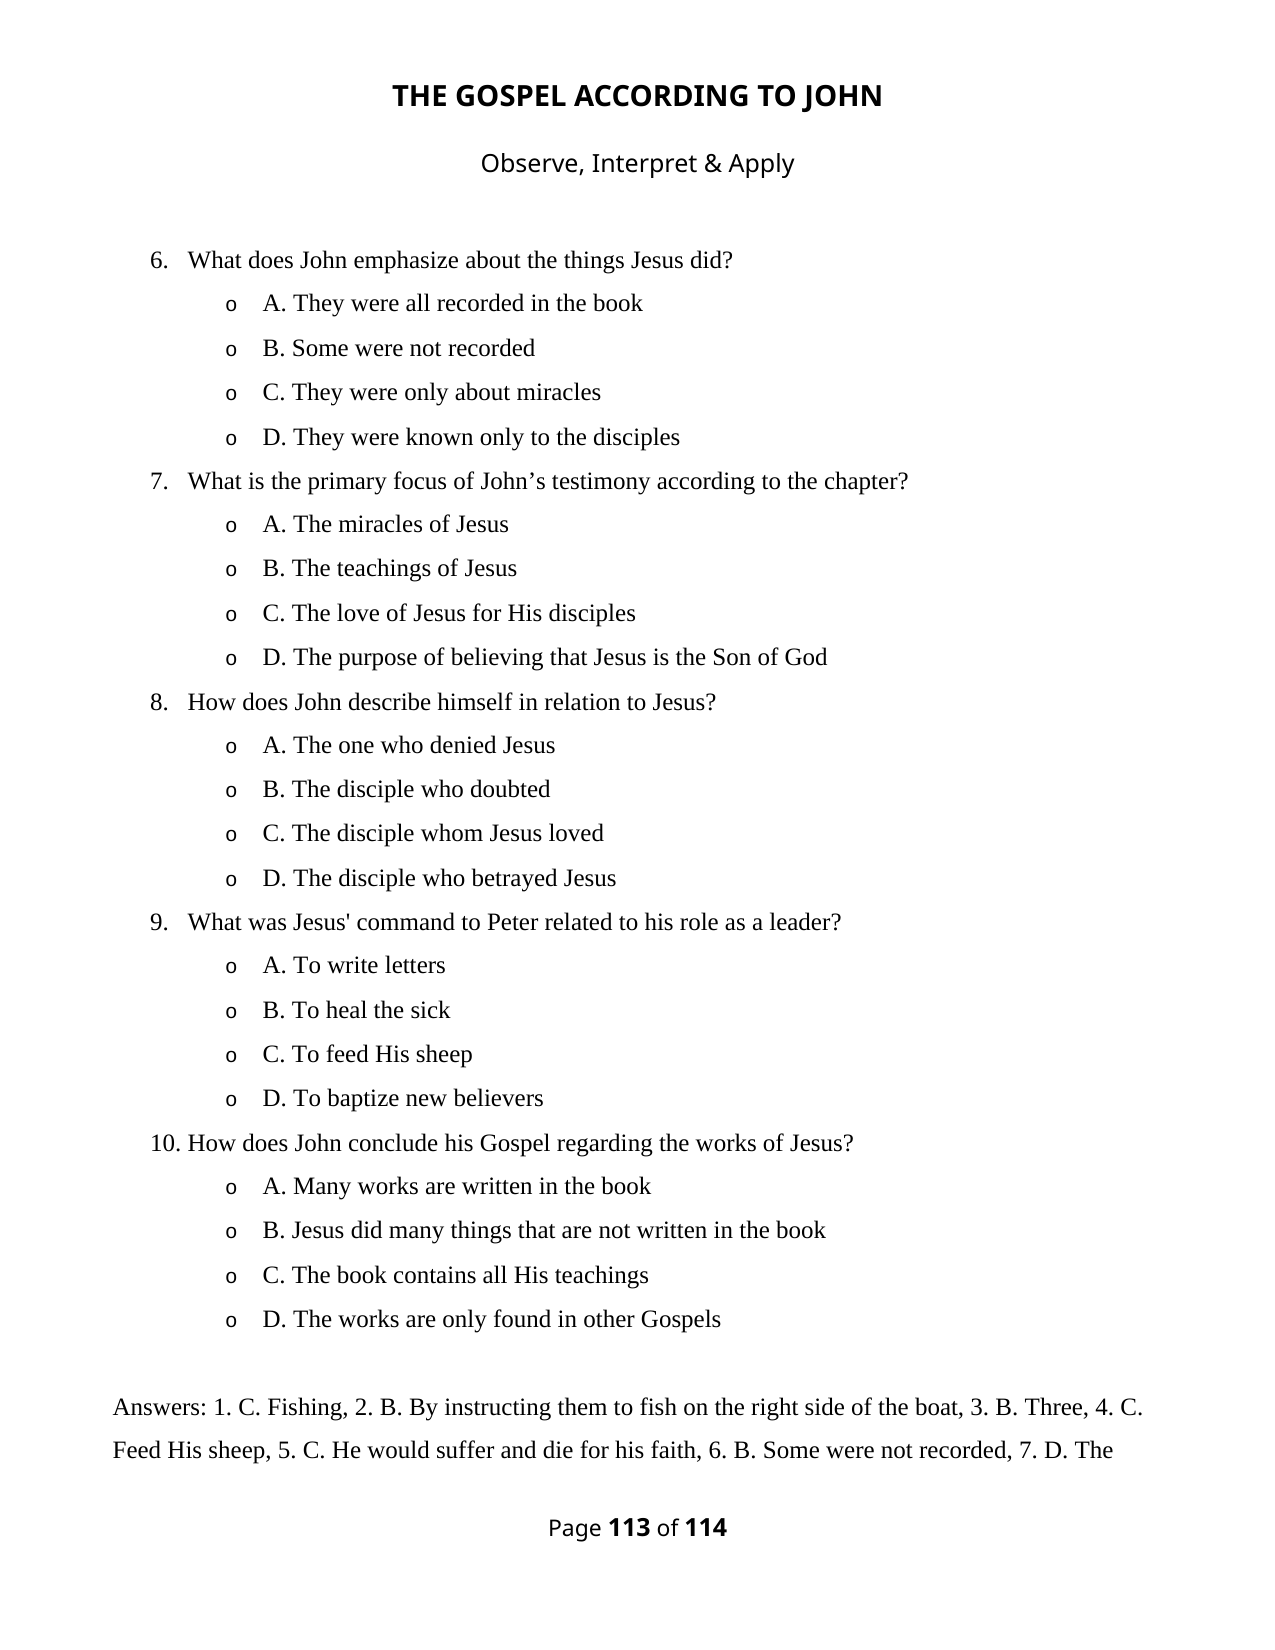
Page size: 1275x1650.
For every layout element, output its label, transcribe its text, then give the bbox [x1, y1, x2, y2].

list D. They were known only to the disciples [225, 422, 1162, 451]
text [112, 1392, 1162, 1463]
list C. To feed His sheep [225, 1039, 1162, 1069]
list D. The disciple who betrayed Jesus [225, 863, 1162, 892]
list C. The book contains all His teachings [225, 1260, 1162, 1289]
list C. They were only about miracles [225, 377, 1162, 407]
list D. The purpose of believing that Jesus is the Son of God [225, 642, 1162, 672]
list How does John conclude his Gospel regarding the works of Jesus? [150, 1128, 1162, 1157]
list B. Jesus did many things that are not written in the book [225, 1215, 1162, 1245]
list A. They were all recorded in the book [225, 288, 1162, 318]
list B. Some were not recorded [225, 333, 1162, 362]
list B. The teachings of Jesus [225, 553, 1162, 583]
list B. To heal the sick [225, 995, 1162, 1024]
list What does John emphasize about the things Jesus did? [150, 245, 1162, 274]
list B. The disciple who doubted [225, 774, 1162, 804]
list A. To write letters [225, 950, 1162, 980]
list C. The love of Jesus for His disciples [225, 598, 1162, 627]
list What was Jesus' command to Peter related to his role as a leader? [150, 907, 1162, 936]
list D. The works are only found in other Gospels [225, 1304, 1162, 1334]
list What is the primary focus of John’s testimony according to the chapter? [150, 466, 1162, 495]
list A. The one who denied Jesus [225, 730, 1162, 759]
list A. Many works are written in the book [225, 1171, 1162, 1201]
list C. The disciple whom Jesus loved [225, 818, 1162, 848]
list A. The miracles of Jesus [225, 509, 1162, 539]
list How does John describe himself in relation to Jesus? [150, 687, 1162, 715]
list D. To baptize new believers [225, 1083, 1162, 1113]
